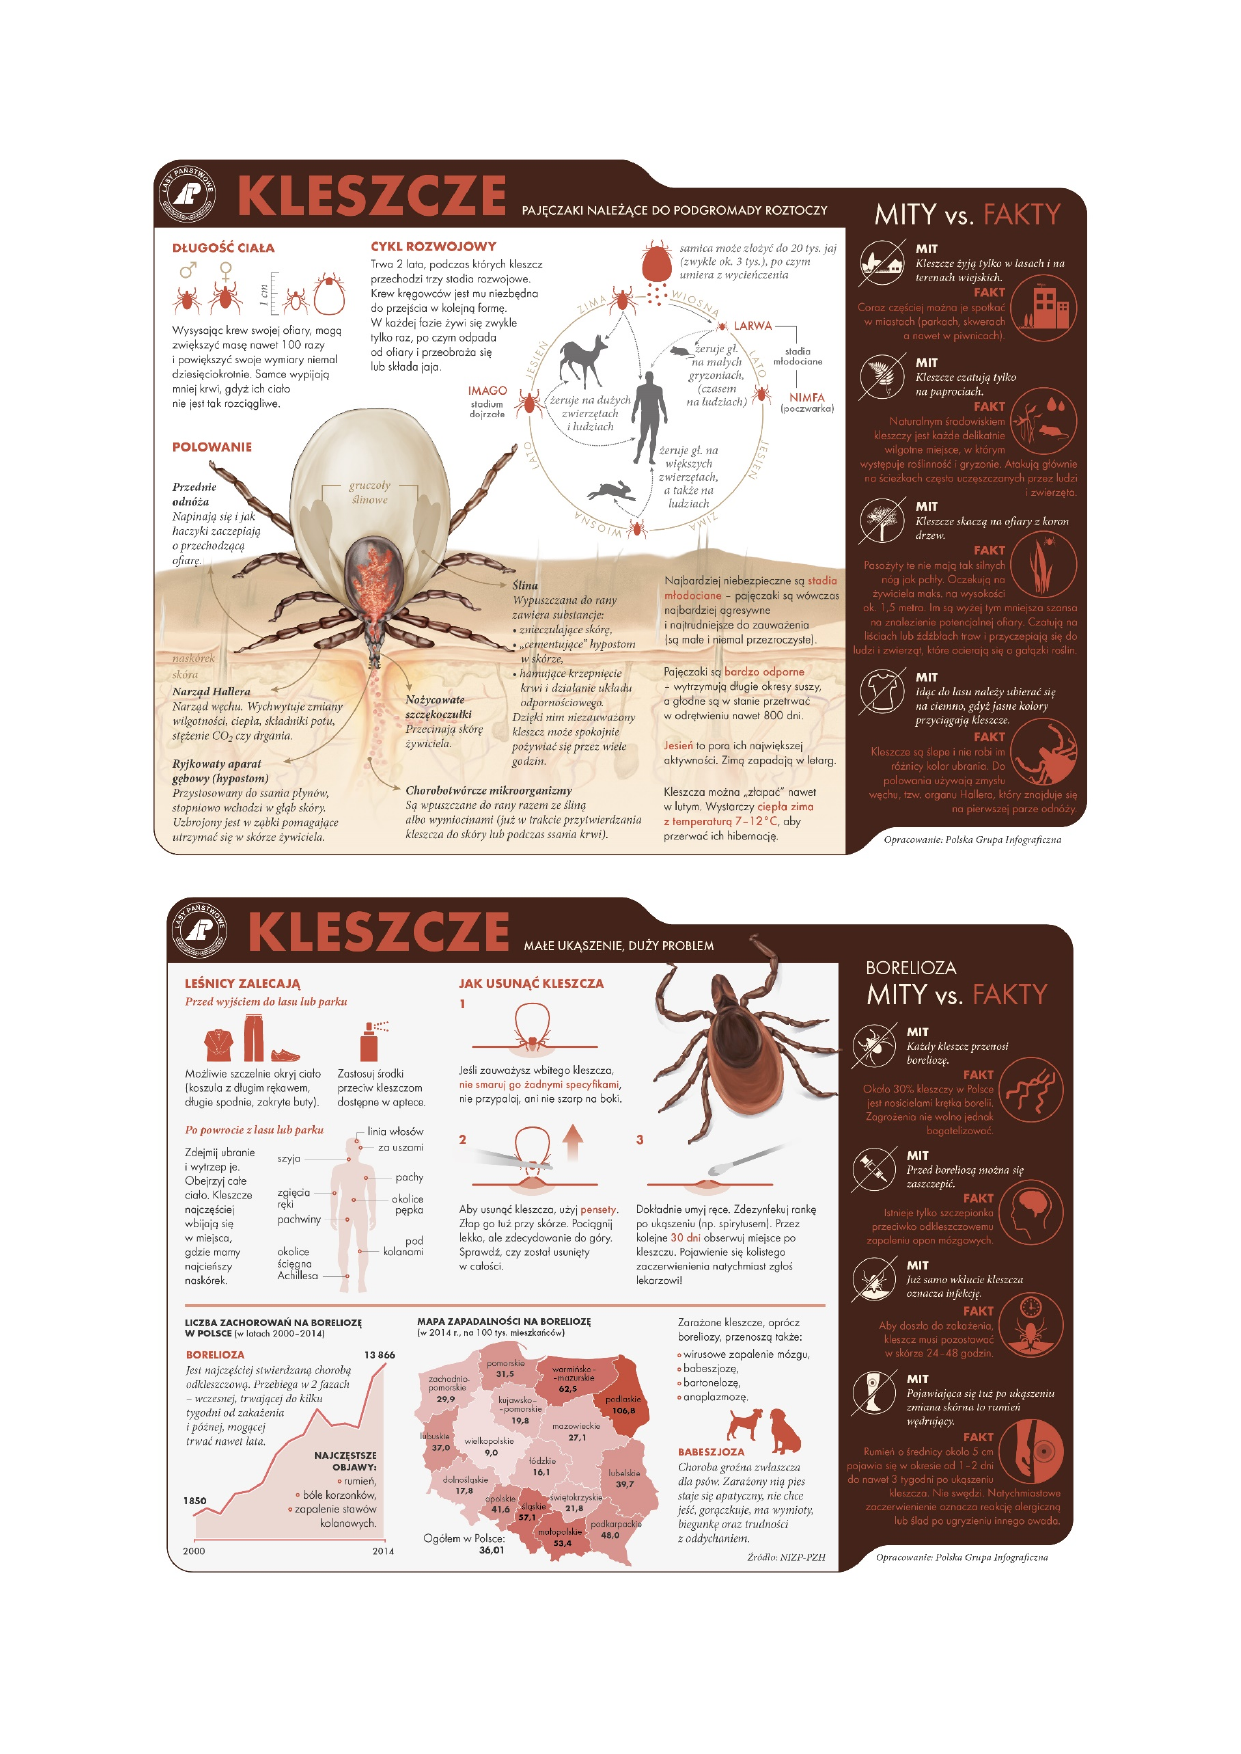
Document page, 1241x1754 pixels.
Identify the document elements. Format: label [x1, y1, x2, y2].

picture [147, 879, 1093, 1590]
picture [147, 147, 1093, 861]
